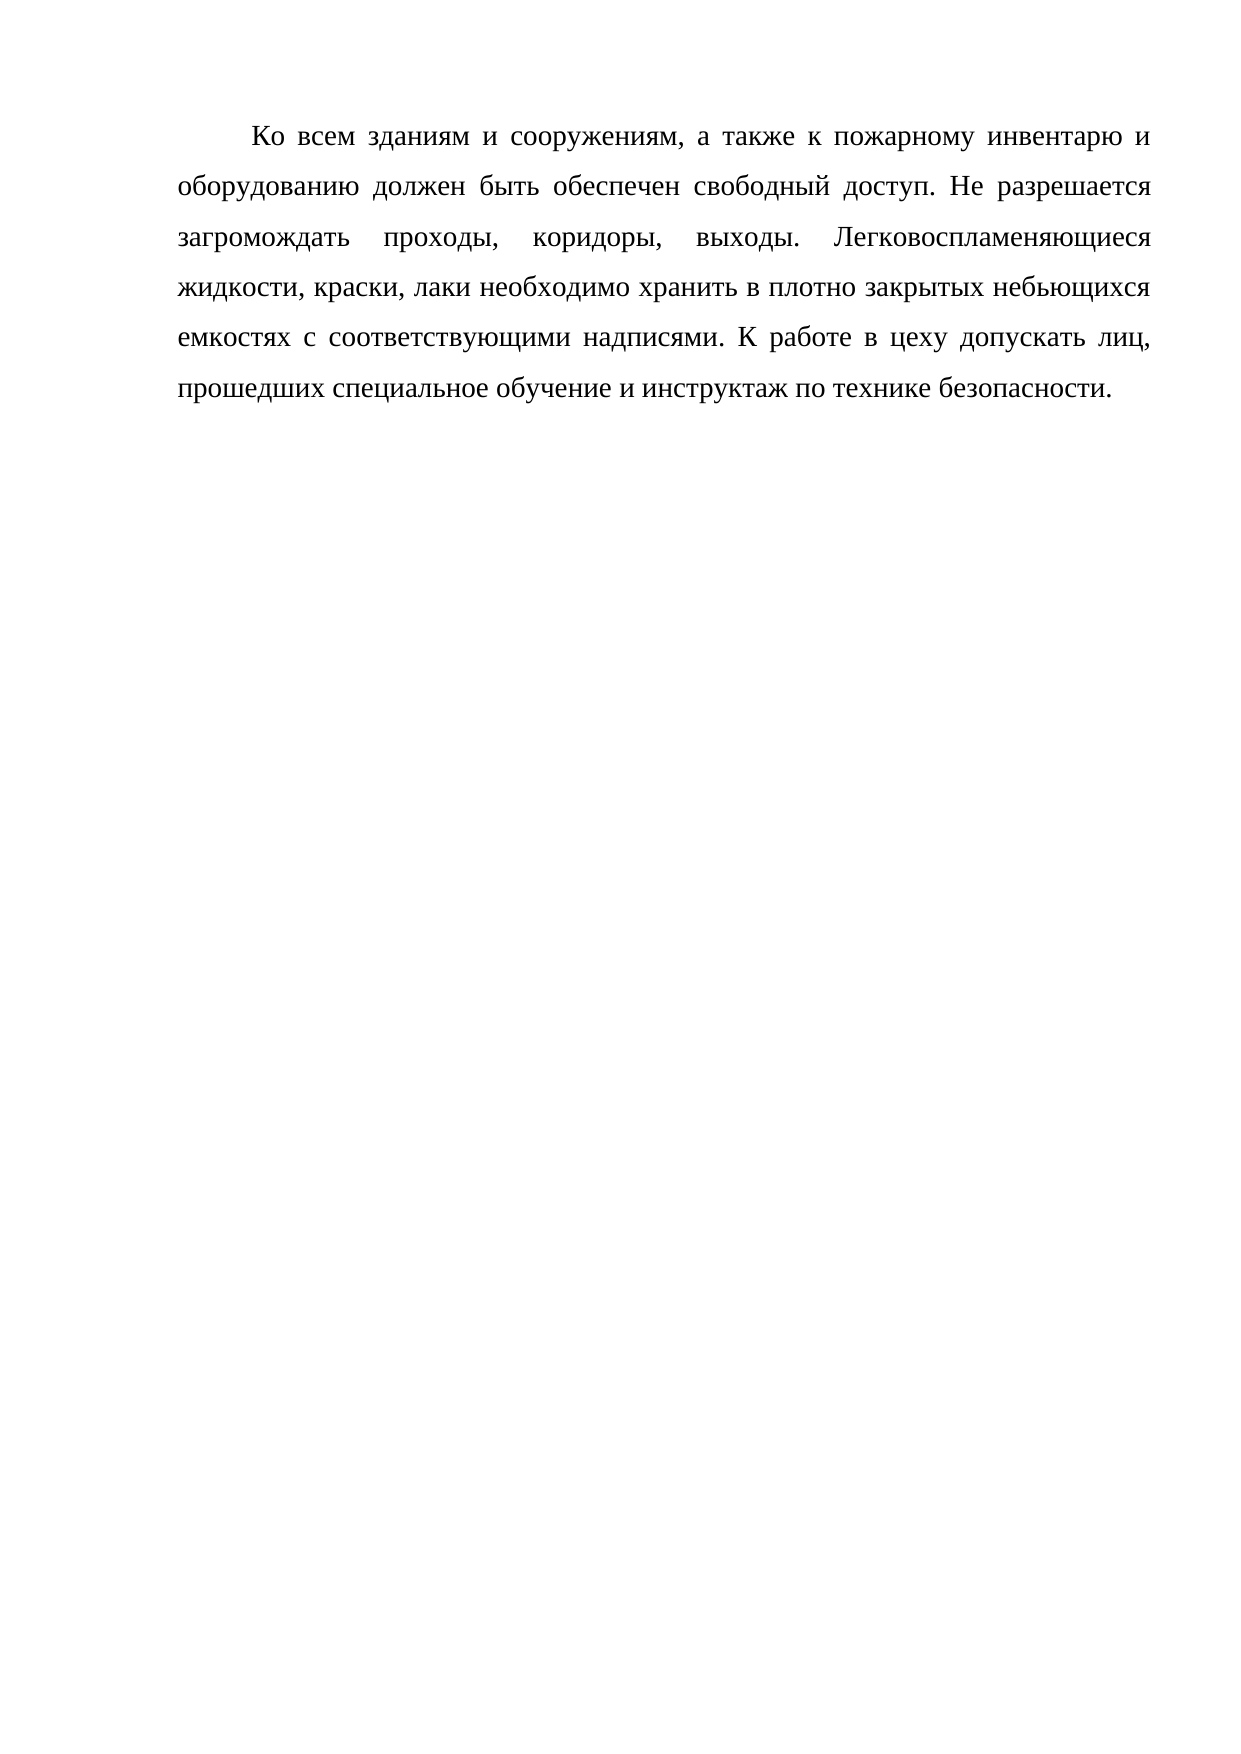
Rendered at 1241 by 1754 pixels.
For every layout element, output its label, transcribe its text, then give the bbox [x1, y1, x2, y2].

text Ко всем зданиям и сооружениям, а также к пожарному инвентарю и оборудованию должен быть обеспечен свободный доступ. Не разрешается загромождать проходы, коридоры, выходы. Легковоспламеняющиеся жидкости, краски, лаки необходимо хранить в плотно закрытых небьющихся емкостях с соответствующими надписями. К работе в цеху допускать лиц, прошедших специальное обучение и инструктаж по технике безопасности. [177, 118, 1152, 403]
